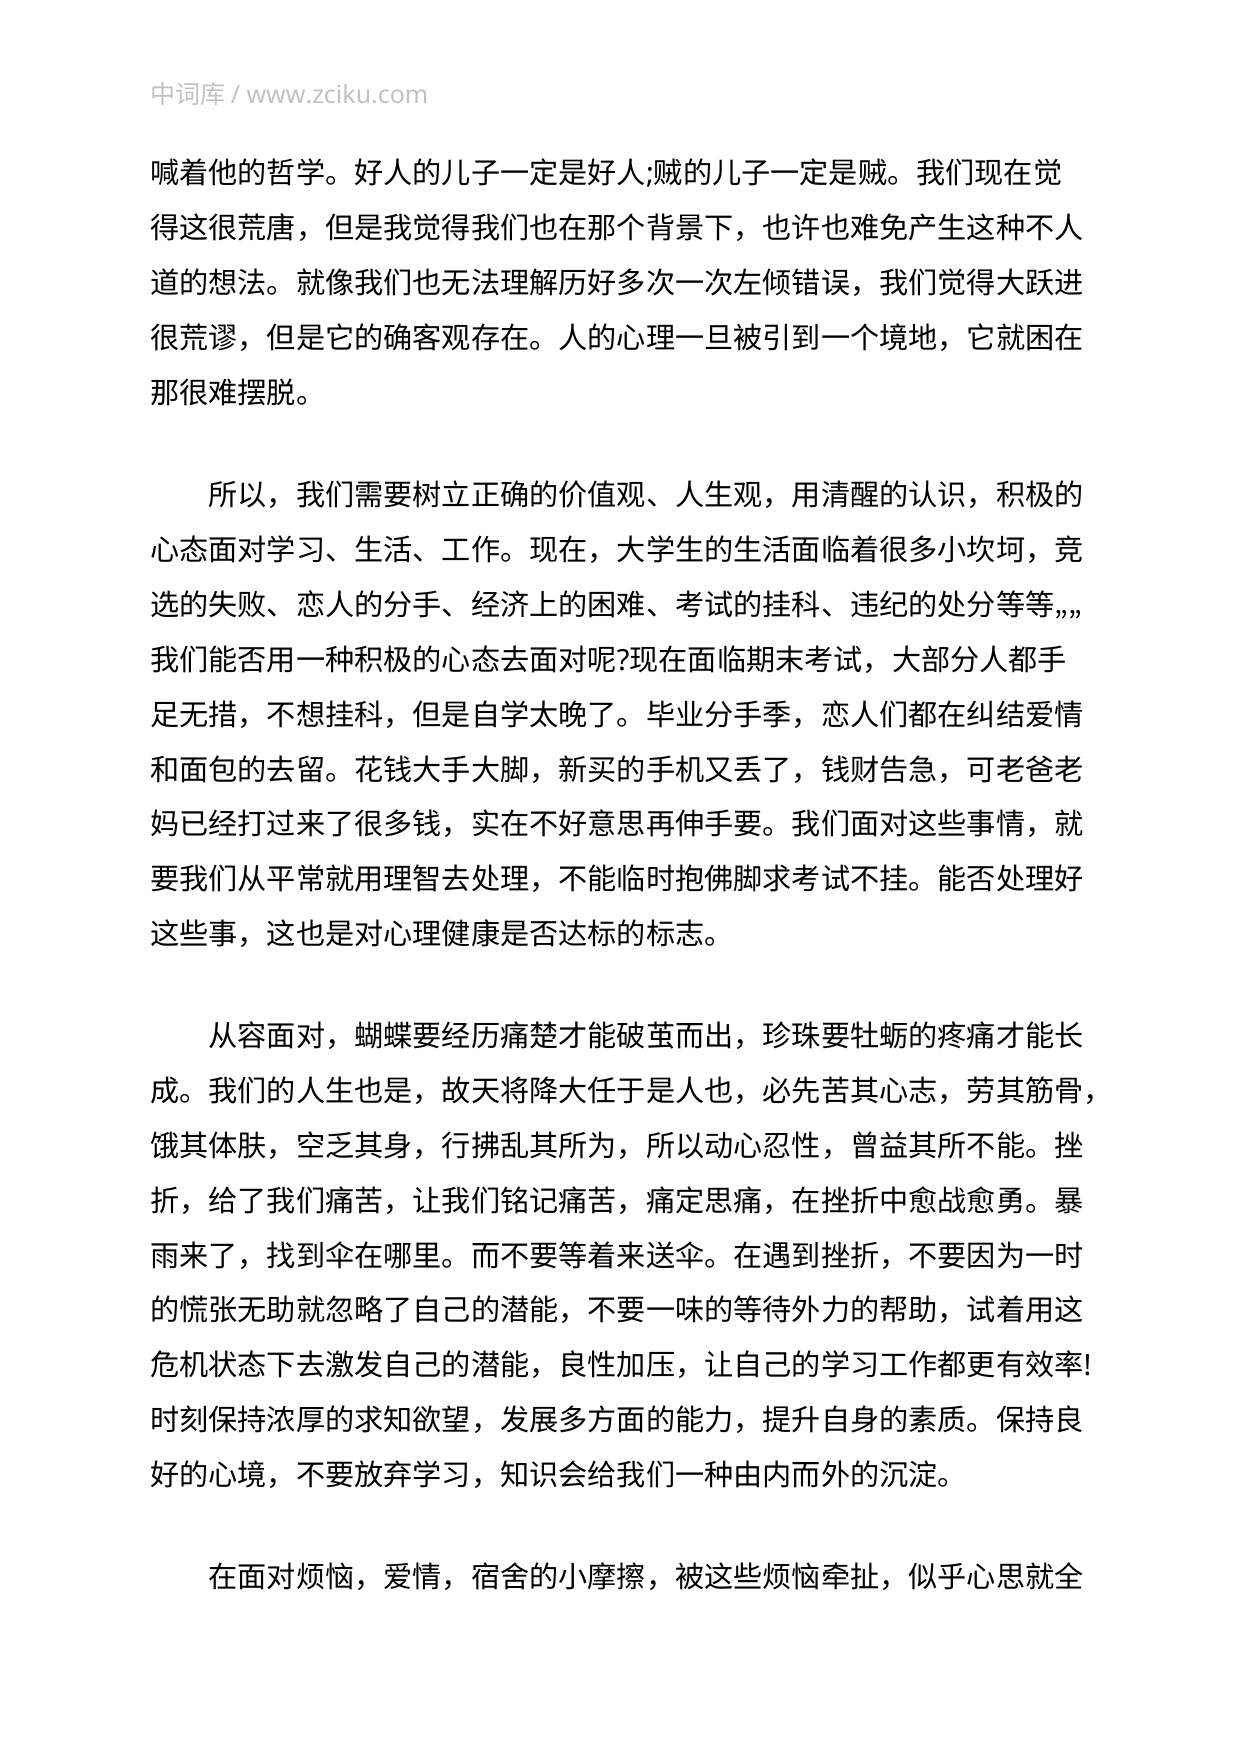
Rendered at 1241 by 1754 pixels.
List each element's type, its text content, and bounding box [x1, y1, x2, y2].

text 所以，我们需要树立正确的价值观、人生观，用清醒的认识，积极的心态面对学习、生活、工作。现在，大学生的生活面临着很多小坎坷，竞选的失败、恋人的分手、经济上的困难、考试的挂科、违纪的处分等等„„我们能否用一种积极的心态去面对呢?现在面临期末考试，大部分人都手足无措，不想挂科，但是自学太晚了。毕业分手季，恋人们都在纠结爱情和面包的去留。花钱大手大脚，新买的手机又丢了，钱财告急，可老爸老妈已经打过来了很多钱，实在不好意思再伸手要。我们面对这些事情，就要我们从平常就用理智去处理，不能临时抱佛脚求考试不挂。能否处理好这些事，这也是对心理健康是否达标的标志。 [150, 471, 1090, 953]
text 从容面对，蝴蝶要经历痛楚才能破茧而出，珍珠要牡蛎的疼痛才能长成。我们的人生也是，故天将降大任于是人也，必先苦其心志，劳其筋骨，饿其体肤，空乏其身，行拂乱其所为，所以动心忍性，曾益其所不能。挫折，给了我们痛苦，让我们铭记痛苦，痛定思痛，在挫折中愈战愈勇。暴雨来了，找到伞在哪里。而不要等着来送伞。在遇到挫折，不要因为一时的慌张无助就忽略了自己的潜能，不要一味的等待外力的帮助，试着用这危机状态下去激发自己的潜能，良性加压，让自己的学习工作都更有效率!时刻保持浓厚的求知欲望，发展多方面的能力，提升自身的素质。保持良好的心境，不要放弃学习，知识会给我们一种由内而外的沉淀。 [150, 1012, 1090, 1494]
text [150, 150, 1090, 412]
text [150, 1553, 1090, 1596]
